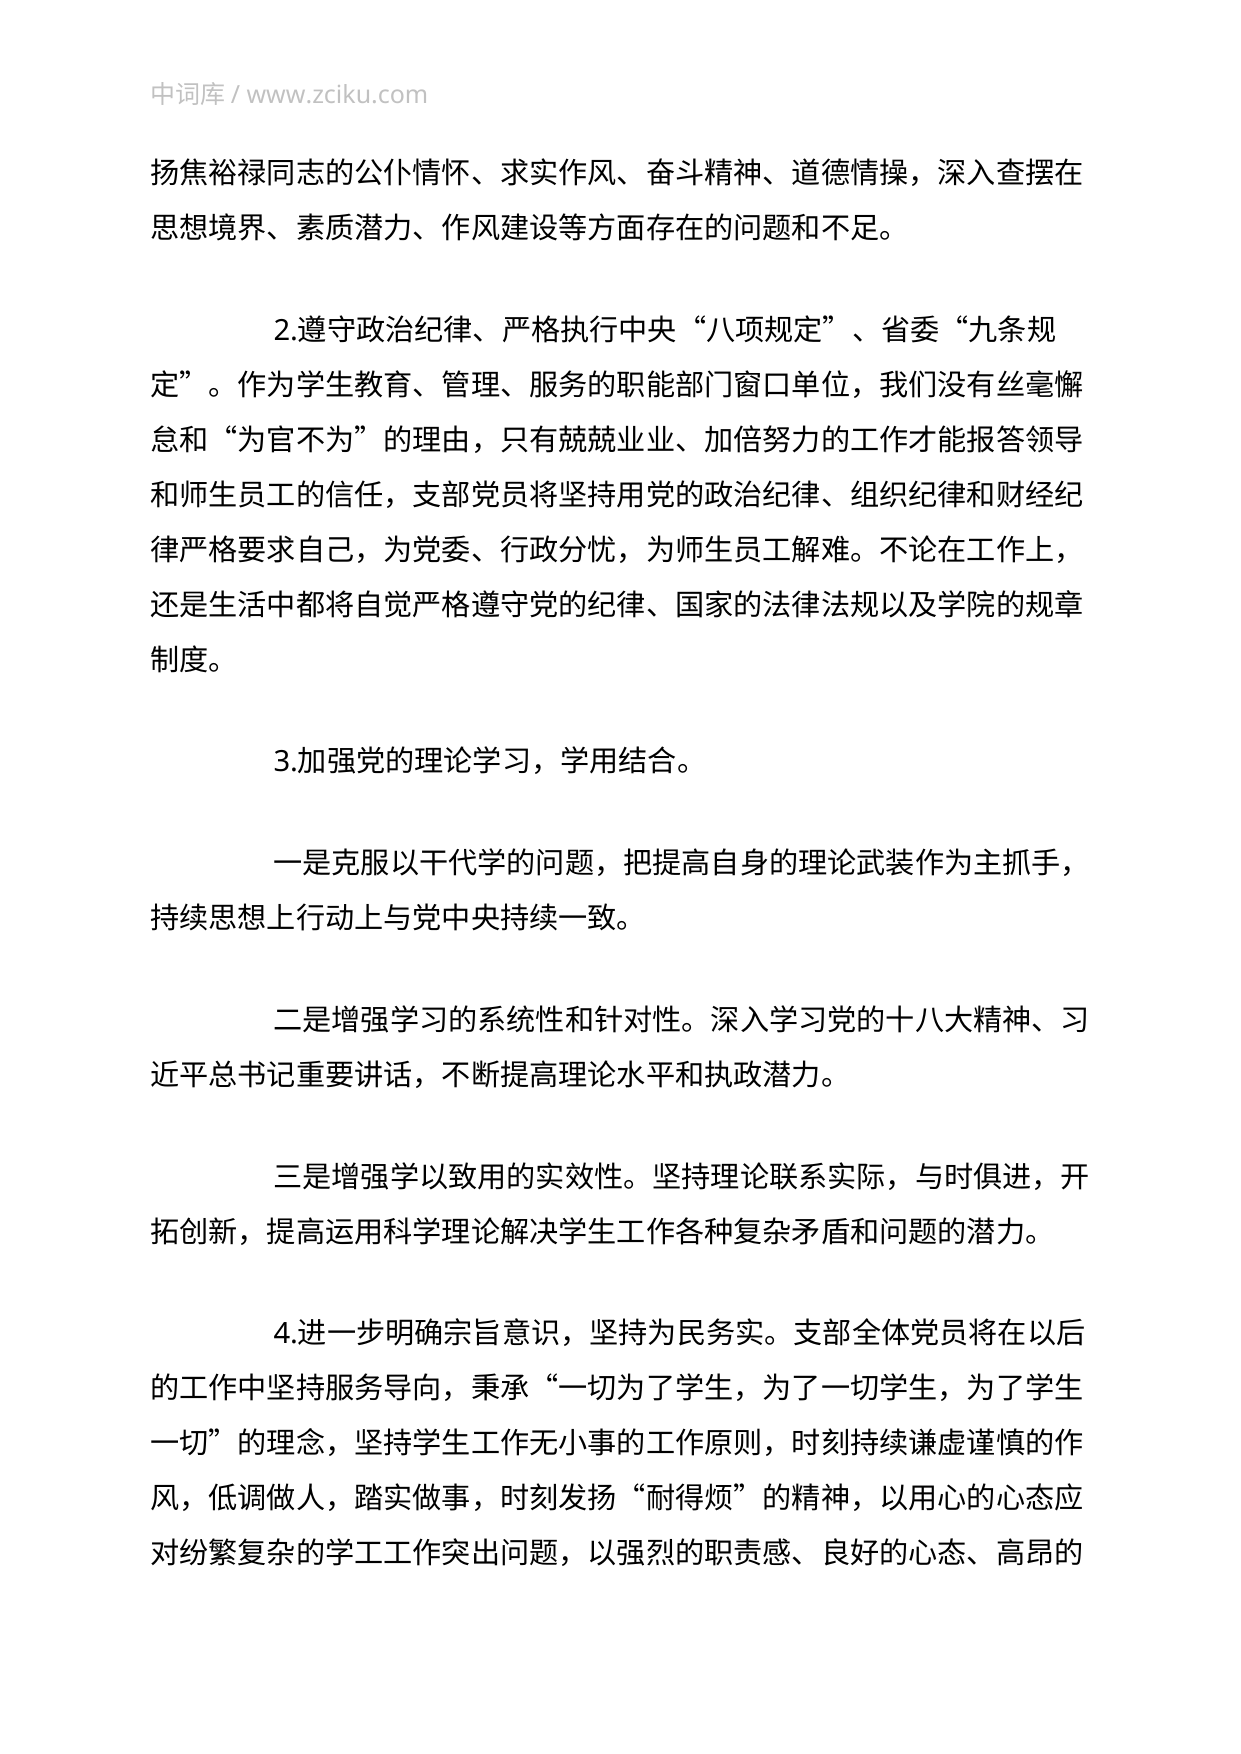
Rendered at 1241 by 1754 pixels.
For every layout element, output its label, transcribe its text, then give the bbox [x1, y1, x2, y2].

text 一是克服以干代学的问题，把提高自身的理论武装作为主抓手，持续思想上行动上与党中央持续一致。 [150, 840, 1090, 937]
text 3.加强党的理论学习，学用结合。 [150, 738, 1090, 780]
text 2.遵守政治纪律、严格执行中央“八项规定”、省委“九条规定”。作为学生教育、管理、服务的职能部门窗口单位，我们没有丝毫懈怠和“为官不为”的理由，只有兢兢业业、加倍努力的工作才能报答领导和师生员工的信任，支部党员将坚持用党的政治纪律、组织纪律和财经纪律严格要求自己，为党委、行政分忧，为师生员工解难。不论在工作上，还是生活中都将自觉严格遵守党的纪律、国家的法律法规以及学院的规章制度。 [150, 307, 1090, 678]
text 二是增强学习的系统性和针对性。深入学习党的十八大精神、习近平总书记重要讲话，不断提高理论水平和执政潜力。 [150, 997, 1090, 1094]
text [150, 150, 1090, 247]
text 三是增强学以致用的实效性。坚持理论联系实际，与时俱进，开拓创新，提高运用科学理论解决学生工作各种复杂矛盾和问题的潜力。 [150, 1153, 1090, 1250]
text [150, 1310, 1090, 1572]
